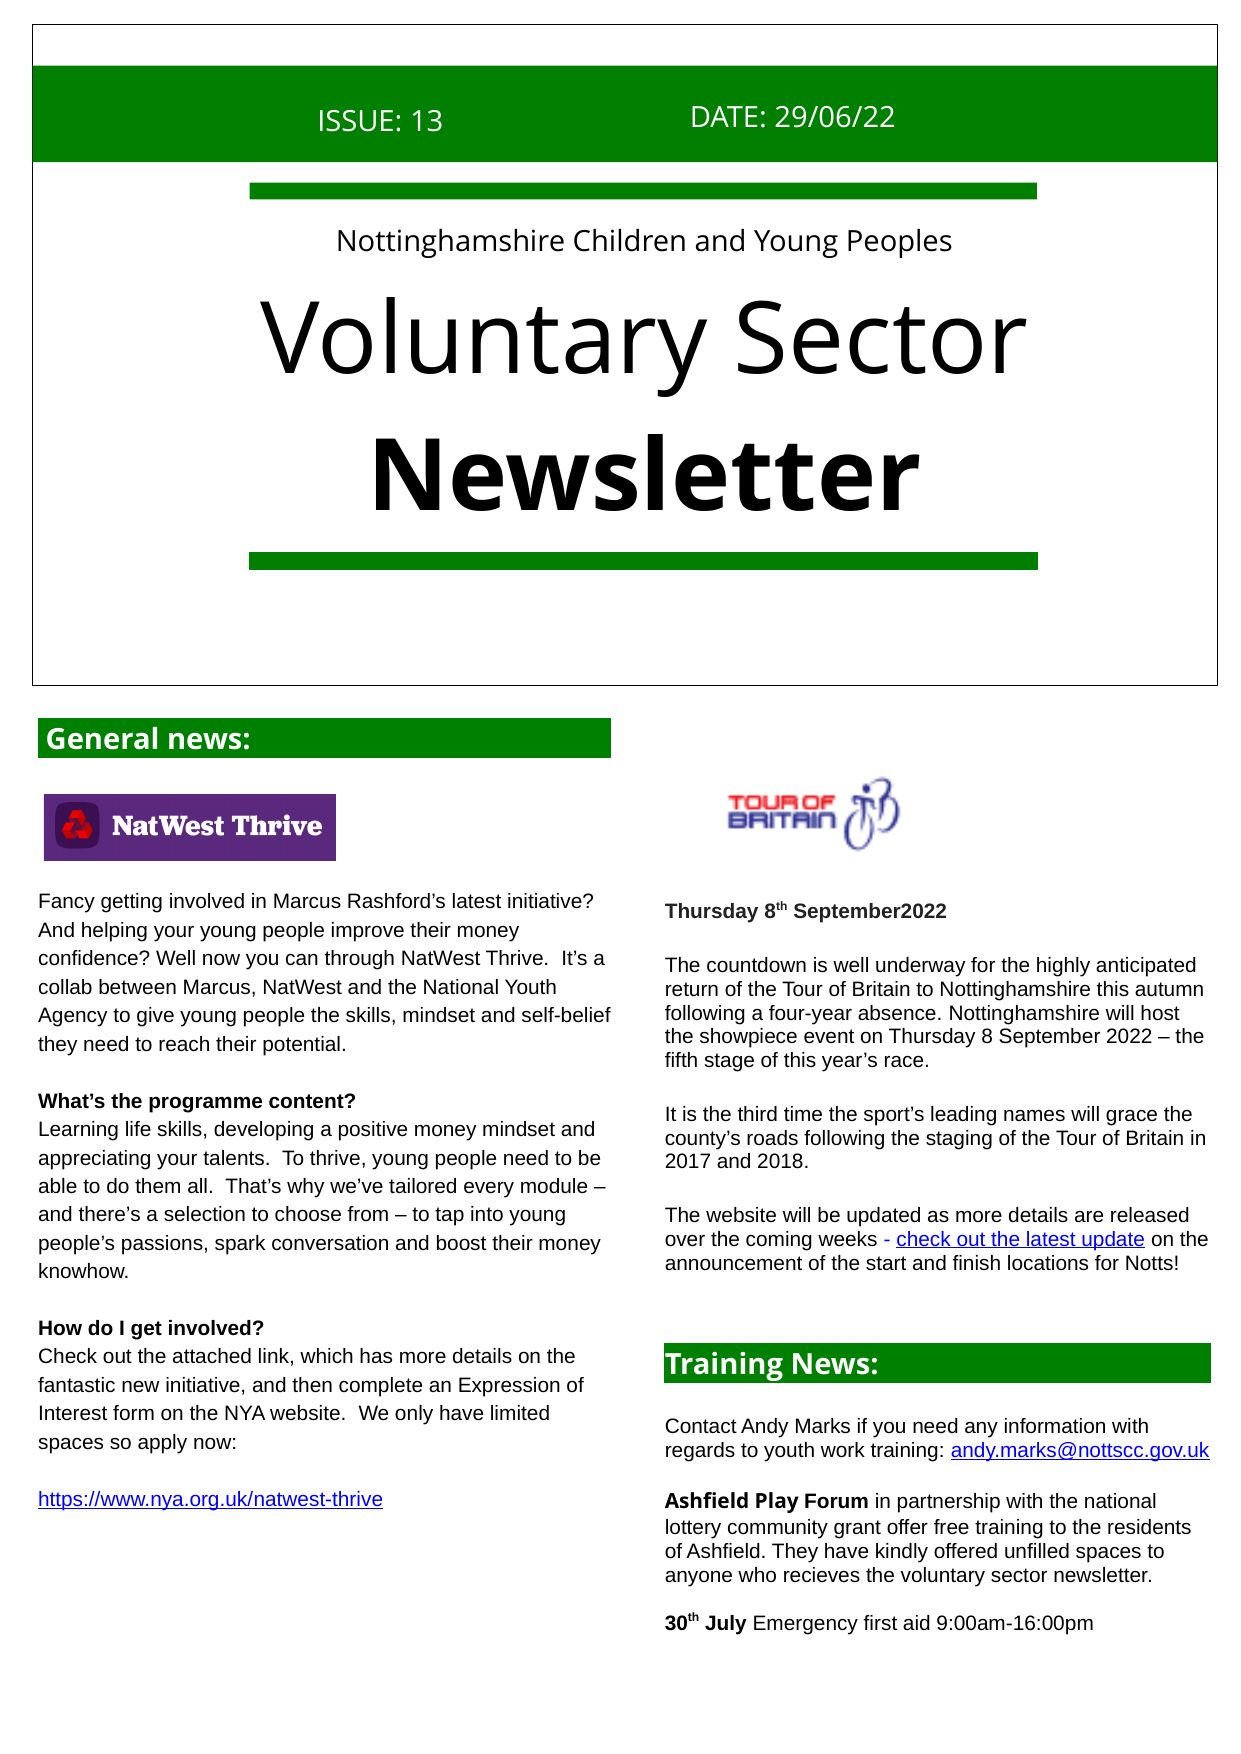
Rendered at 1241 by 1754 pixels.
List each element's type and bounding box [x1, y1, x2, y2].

picture [43, 794, 336, 861]
picture [664, 761, 940, 871]
